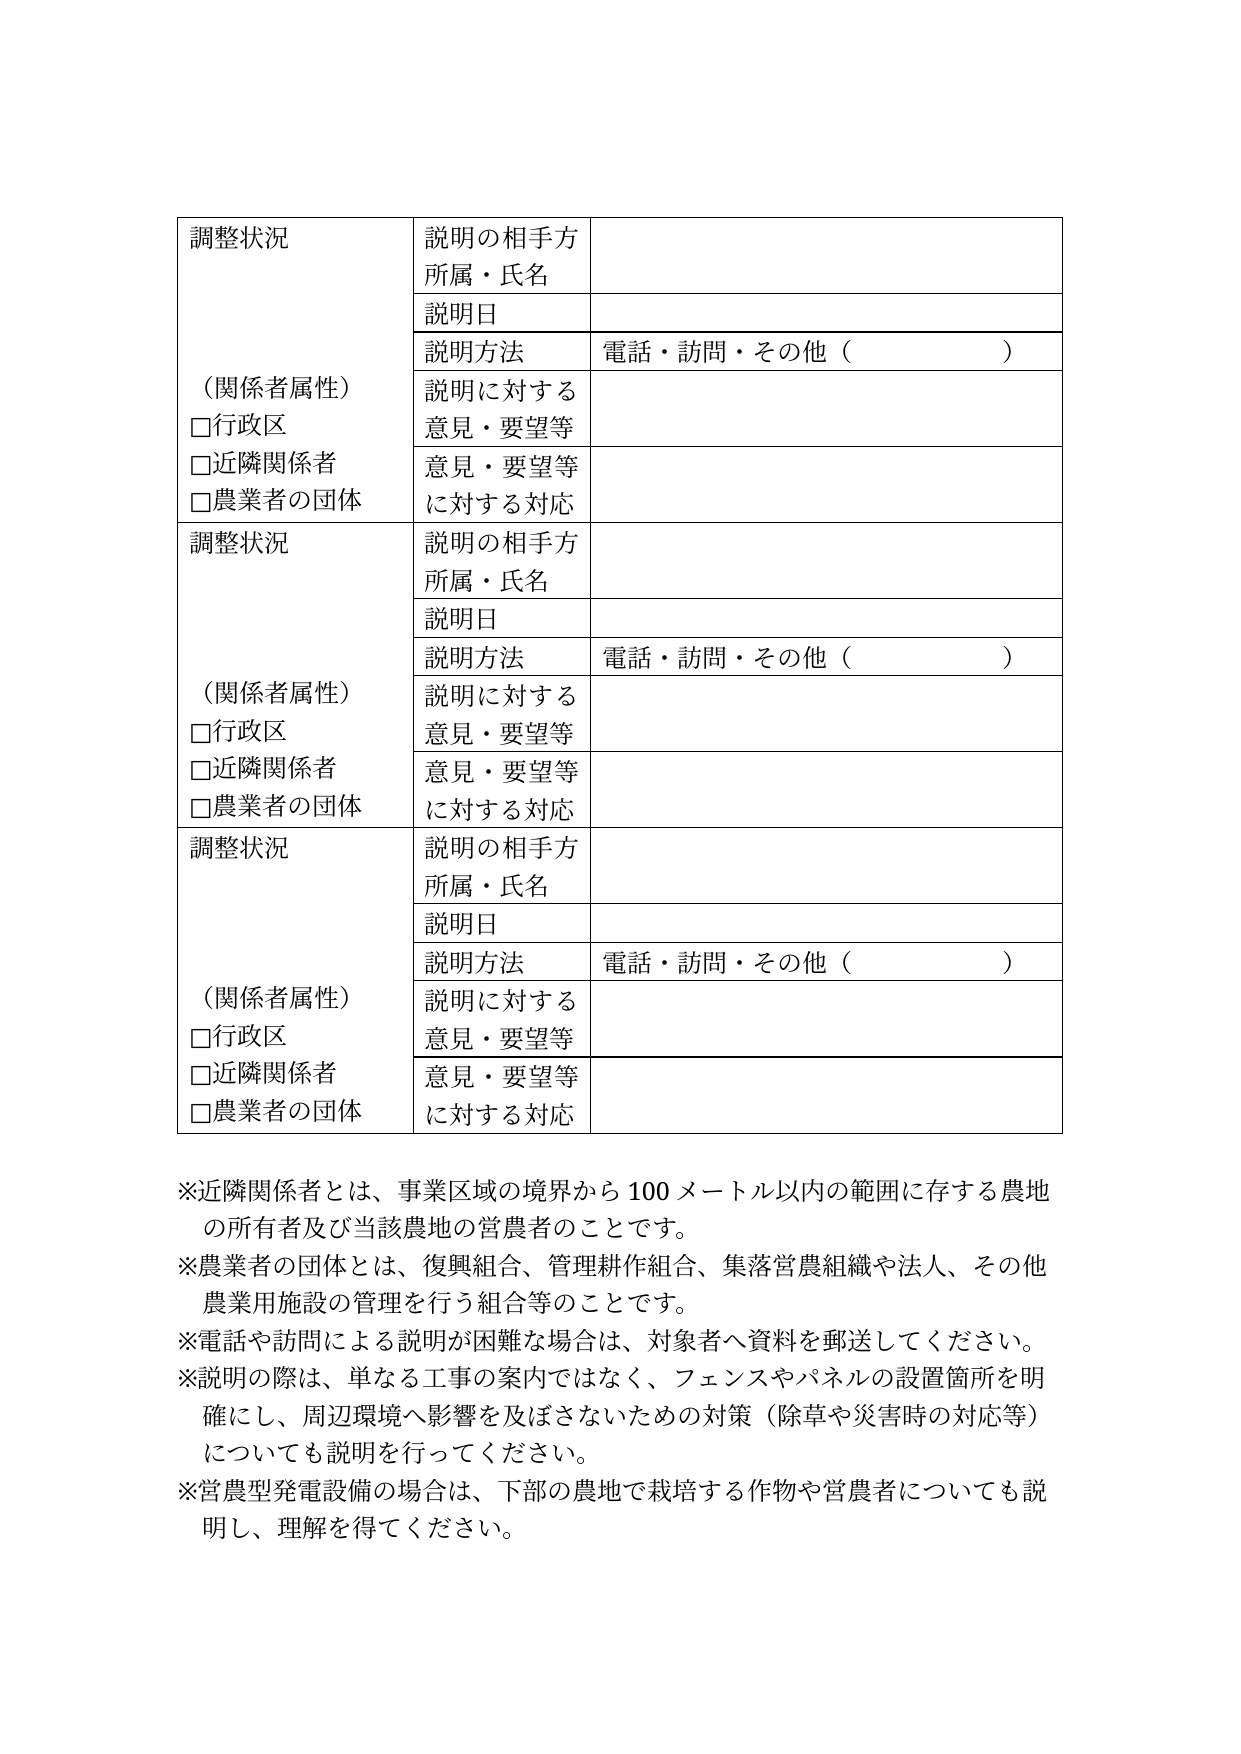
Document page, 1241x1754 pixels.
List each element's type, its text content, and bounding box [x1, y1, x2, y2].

table_cell 説明日 [414, 904, 590, 942]
table_cell 説明方法 [414, 943, 590, 980]
table_cell 意見・要望等に対する対応 [414, 1058, 590, 1132]
table_cell 意見・要望等に対する対応 [414, 447, 590, 522]
table_cell 説明日 [414, 599, 590, 637]
table_cell [591, 676, 1062, 751]
table_cell 説明に対する意見・要望等 [414, 371, 590, 446]
table_cell 説明方法 [414, 333, 590, 370]
table_cell [591, 828, 1062, 903]
table_cell [591, 752, 1062, 827]
table_cell 説明の相手方所属・氏名 [414, 828, 590, 903]
text ※電話や訪問による説明が困難な場合は、対象者へ資料を郵送してください。 [177, 1321, 1063, 1358]
text ※近隣関係者とは、事業区域の境界から100メートル以内の範囲に存する農地の所有者及び当該農地の営農者のことです。 [177, 1171, 1063, 1246]
table_cell 説明に対する意見・要望等 [414, 981, 590, 1056]
table_cell 調整状況 （関係者属性） □行政区 □近隣関係者 □農業者の団体 [178, 828, 413, 1132]
table_cell [591, 904, 1062, 942]
table_cell [591, 447, 1062, 522]
table_cell 説明の相手方所属・氏名 [414, 218, 590, 293]
table_cell 説明日 [414, 294, 590, 331]
table_cell [591, 1058, 1062, 1132]
table_cell 調整状況 （関係者属性） □行政区 □近隣関係者 □農業者の団体 [178, 523, 413, 827]
text ※農業者の団体とは、復興組合、管理耕作組合、集落営農組織や法人、その他農業用施設の管理を行う組合等のことです。 [177, 1246, 1063, 1321]
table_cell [178, 218, 413, 522]
table_cell 説明の相手方所属・氏名 [414, 523, 590, 598]
table_cell 電話・訪問・その他（ ） [591, 943, 1062, 980]
text ※営農型発電設備の場合は、下部の農地で栽培する作物や営農者についても説明し、理解を得てください。 [177, 1471, 1063, 1546]
table_cell [591, 981, 1062, 1056]
table_cell 電話・訪問・その他（ ） [591, 638, 1062, 675]
text ※説明の際は、単なる工事の案内ではなく、フェンスやパネルの設置箇所を明確にし、周辺環境へ影響を及ぼさないための対策（除草や災害時の対応等）についても説明を行ってください。 [177, 1358, 1063, 1471]
table_cell 説明方法 [414, 638, 590, 675]
table_cell 意見・要望等に対する対応 [414, 752, 590, 827]
table_cell [591, 218, 1062, 293]
table_cell 説明に対する意見・要望等 [414, 676, 590, 751]
table_cell [591, 371, 1062, 446]
table_cell 電話・訪問・その他（ ） [591, 333, 1062, 370]
table_cell [591, 523, 1062, 598]
table_cell [591, 599, 1062, 637]
table_cell [591, 294, 1062, 331]
